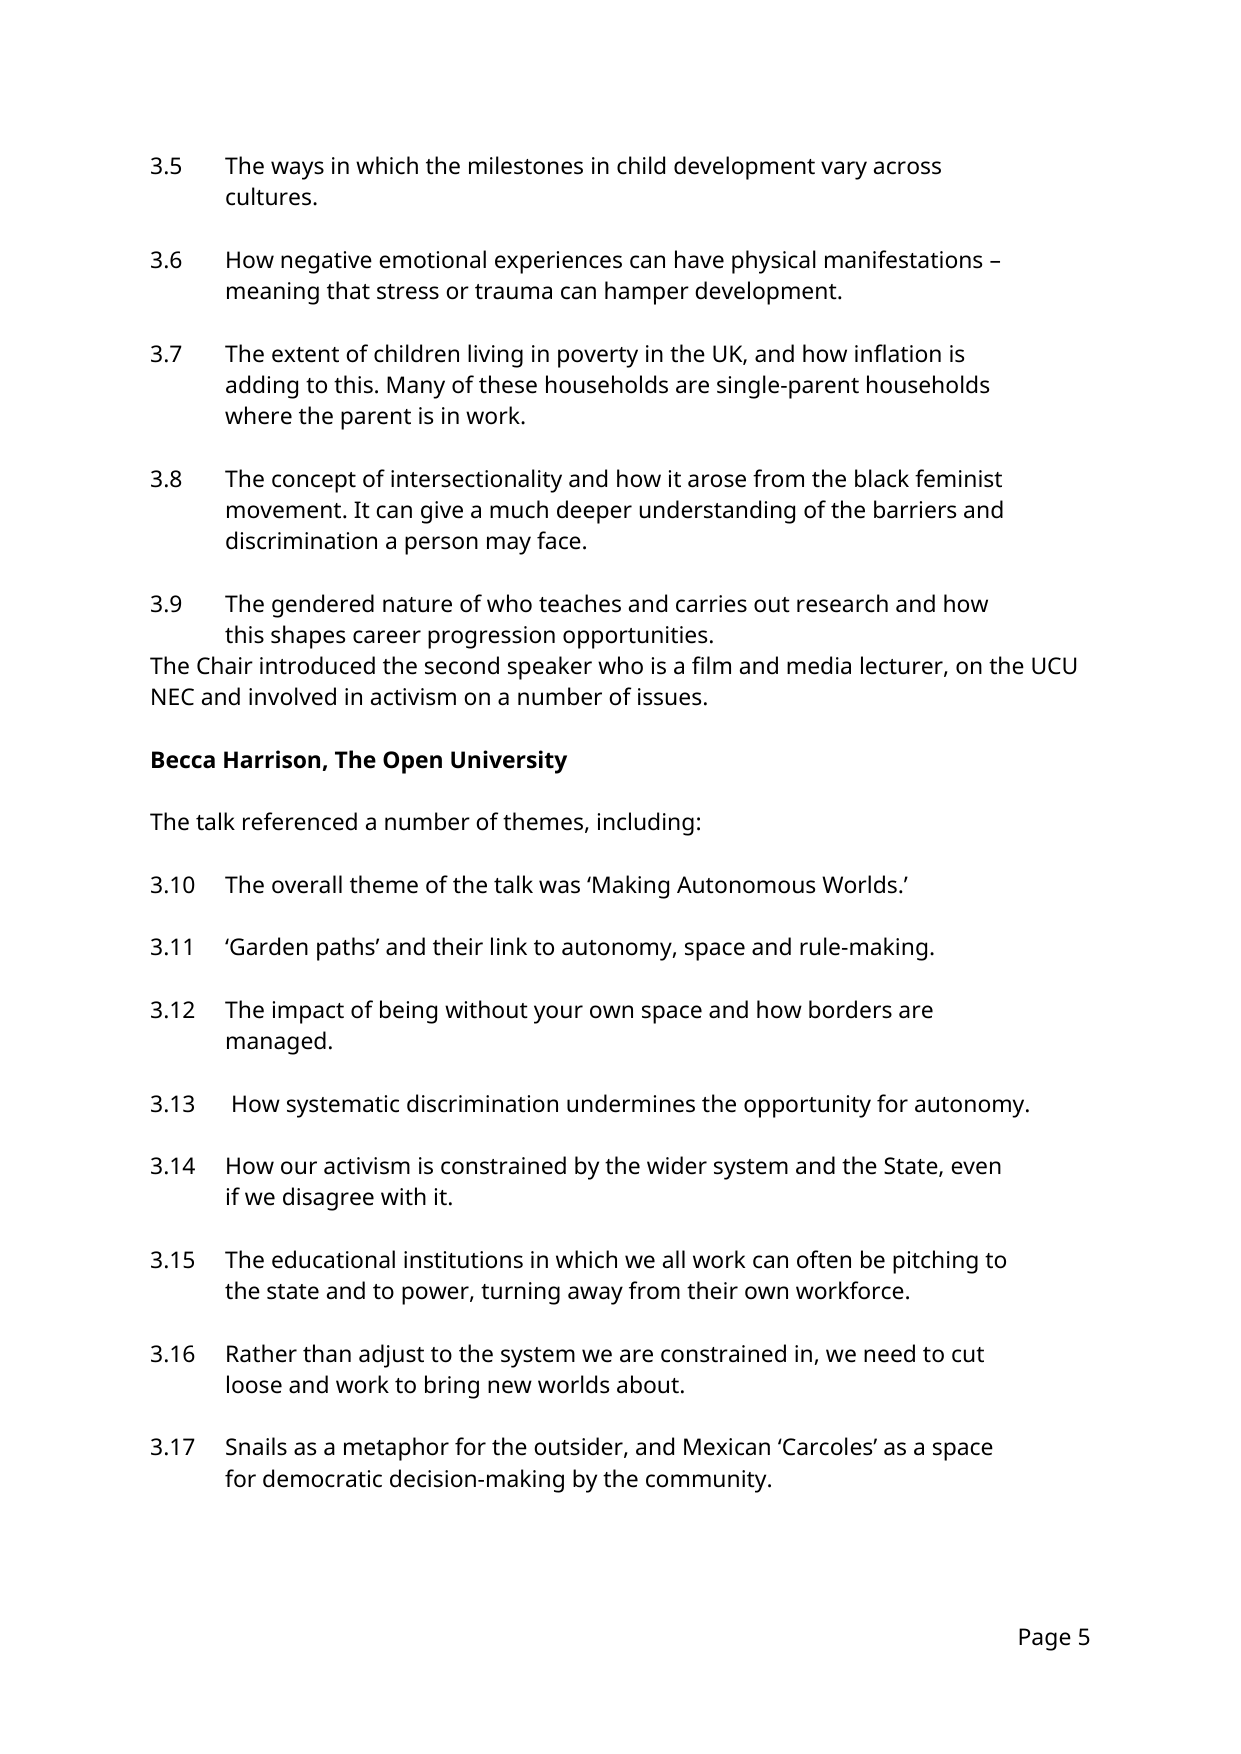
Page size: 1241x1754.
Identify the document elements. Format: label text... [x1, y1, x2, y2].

text 3.8 The concept of intersectionality and how it arose from the black feminist movement. It can give a much deeper understanding of the barriers and discrimination a person may face. [150, 462, 1090, 556]
text 3.12 The impact of being without your own space and how borders are managed. [150, 994, 1090, 1056]
text 3.9 The gendered nature of who teaches and carries out research and how this shapes career progression opportunities. [150, 587, 1090, 650]
text 3.16 Rather than adjust to the system we are constrained in, we need to cut loose and work to bring new worlds about. [150, 1337, 1090, 1400]
text 3.5 The ways in which the milestones in child development vary across cultures. [150, 150, 1090, 212]
text 3.11 ‘Garden paths’ and their link to autonomy, space and rule-making. [150, 931, 1090, 962]
text 3.17 Snails as a metaphor for the outsider, and Mexican ‘Carcoles’ as a space for democratic decision-making by the community. [150, 1431, 1090, 1494]
text 3.15 The educational institutions in which we all work can often be pitching to the state and to power, turning away from their own workforce. [150, 1244, 1090, 1306]
text 3.14 How our activism is constrained by the wider system and the State, even if we disagree with it. [150, 1150, 1090, 1212]
text The Chair introduced the second speaker who is a film and media lecturer, on the UCU NEC and involved in activism on a number of issues. [150, 650, 1090, 712]
text 3.6 How negative emotional experiences can have physical manifestations – meaning that stress or trauma can hamper development. [150, 244, 1090, 306]
text 3.7 The extent of children living in poverty in the UK, and how inflation is adding to this. Many of these households are single-parent households where the parent is in work. [150, 337, 1090, 431]
text 3.10 The overall theme of the talk was ‘Making Autonomous Worlds.’ [150, 869, 1090, 900]
text The talk referenced a number of themes, including: [150, 806, 1090, 837]
text 3.13 How systematic discrimination undermines the opportunity for autonomy. [150, 1087, 1090, 1119]
text Becca Harrison, The Open University [150, 744, 1090, 775]
